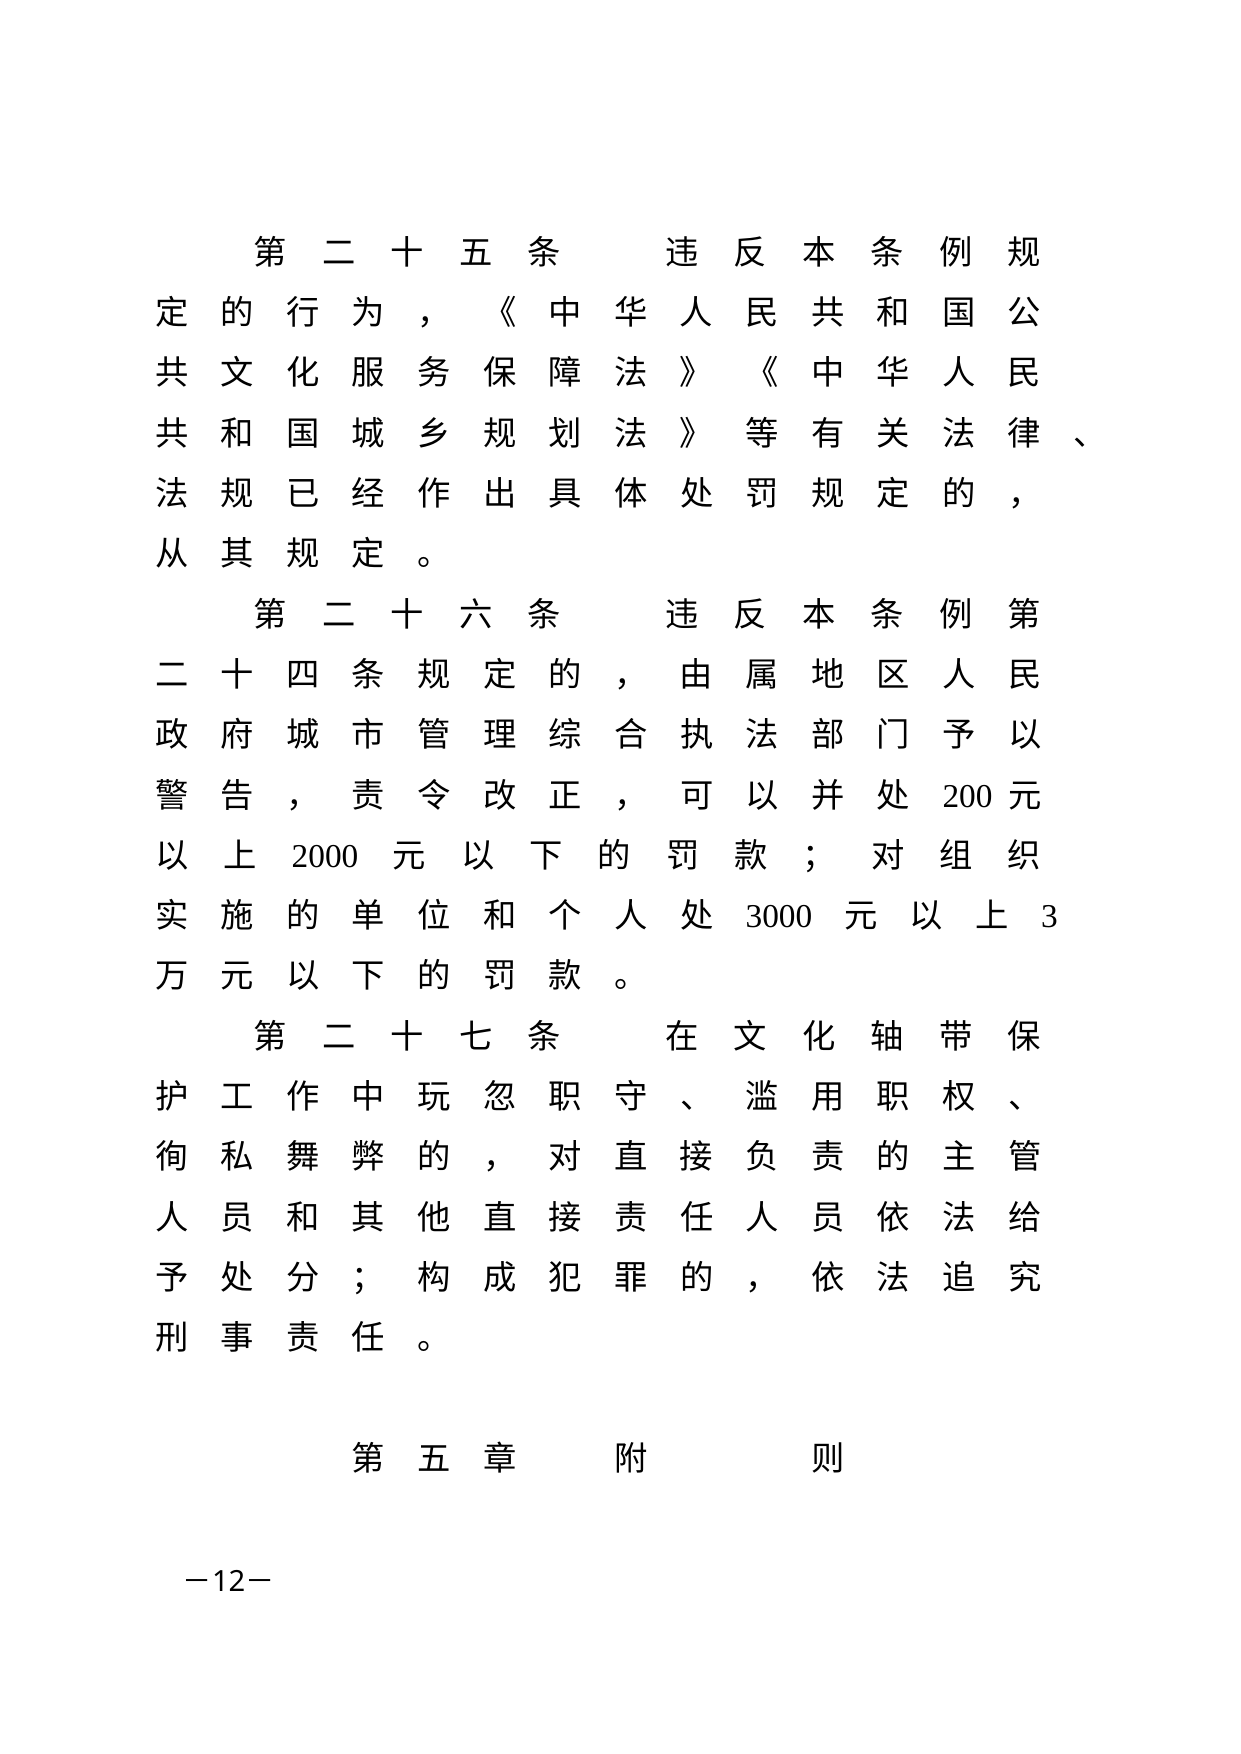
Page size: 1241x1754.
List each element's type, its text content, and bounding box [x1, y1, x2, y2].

text 第二十六条 违反本条例第二十四条规定的，由属地区人民政府城市管理综合执法部门予以警告，责令改正，可以并处200元以上2000元以下的罚款；对组织实施的单位和个人处3000元以上3万元以下的罚款。 [155, 581, 1073, 1003]
text 第二十五条 违反本条例规定的行为，《中华人民共和国公共文化服务保障法》《中华人民共和国城乡规划法》等有关法律、法规已经作出具体处罚规定的，从其规定。 [155, 219, 1073, 581]
text 第五章 附 则 [155, 1426, 1073, 1486]
text 第二十七条 在文化轴带保护工作中玩忽职守、滥用职权、徇私舞弊的，对直接负责的主管人员和其他直接责任人员依法给予处分；构成犯罪的，依法追究刑事责任。 [155, 1003, 1073, 1365]
